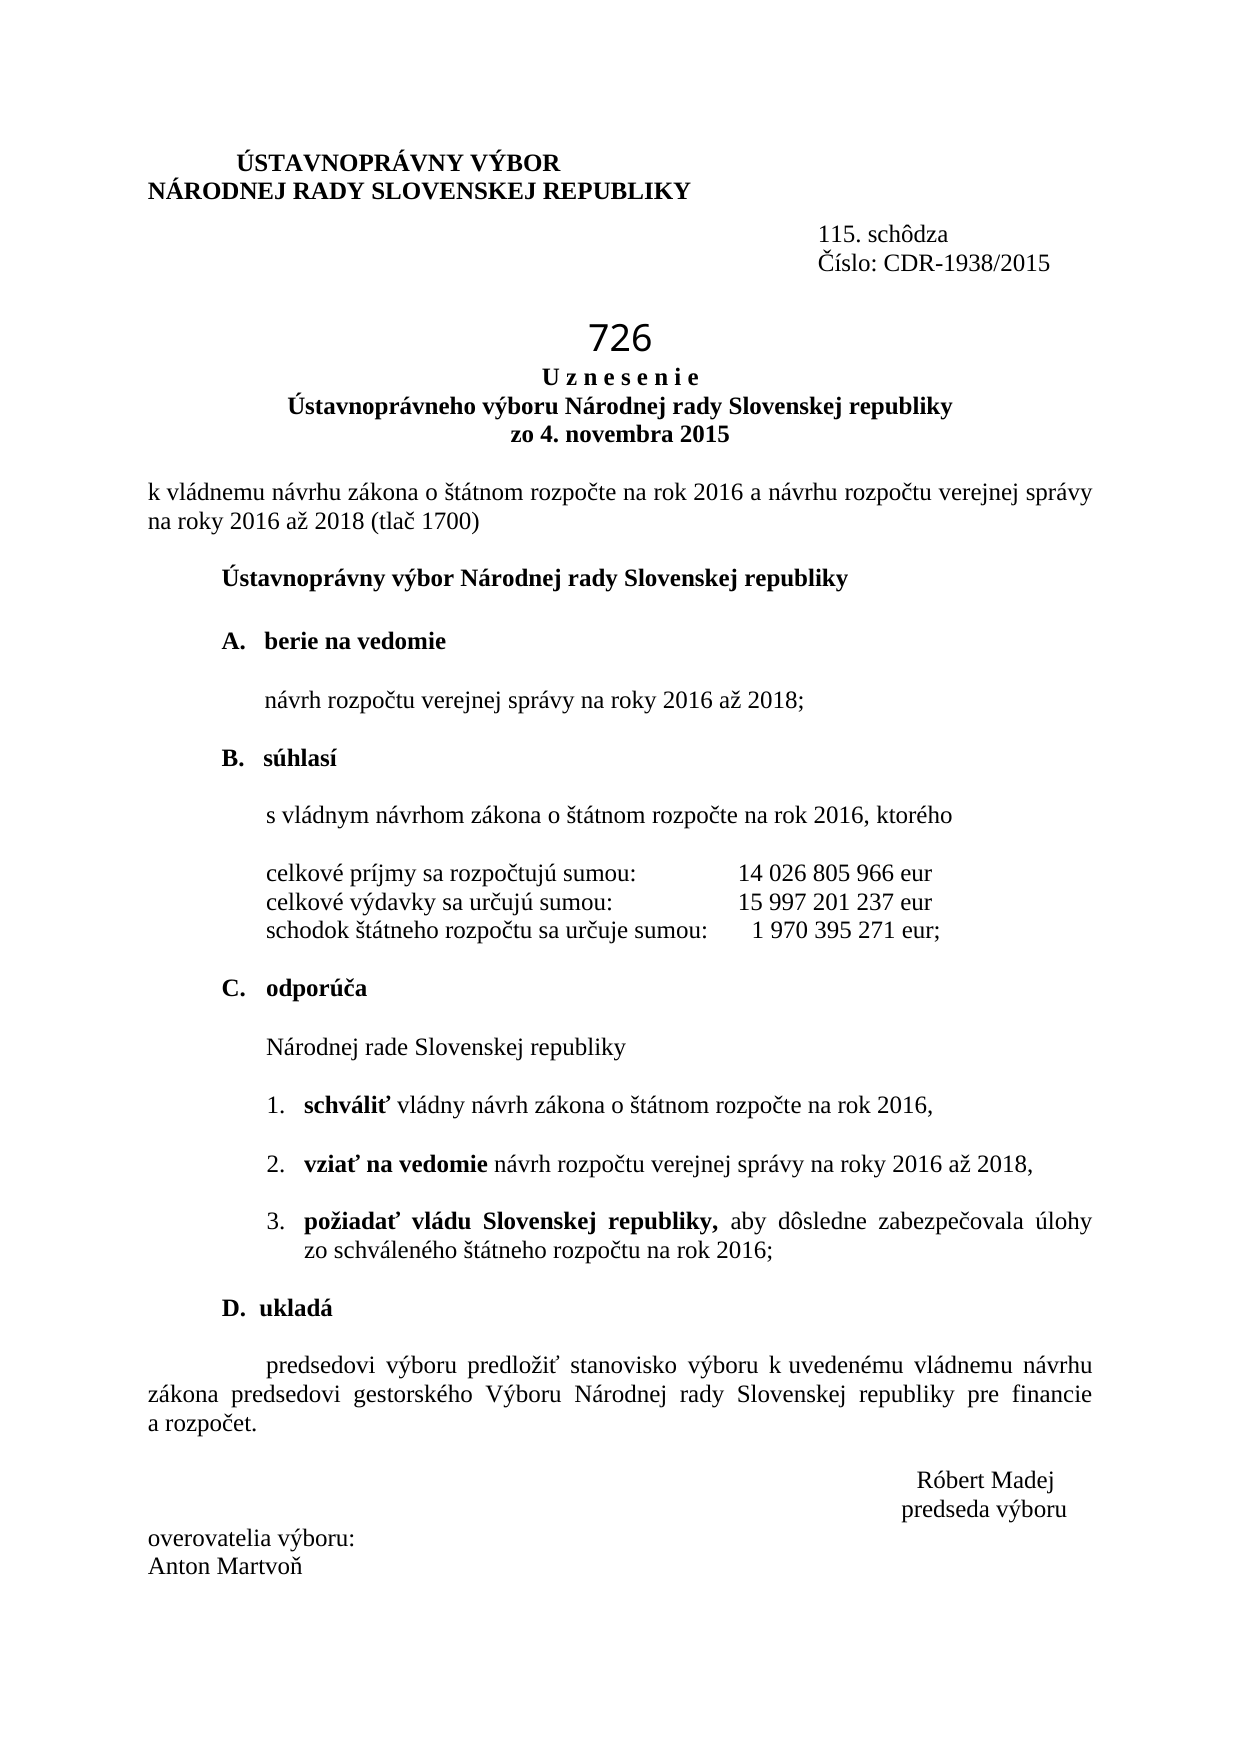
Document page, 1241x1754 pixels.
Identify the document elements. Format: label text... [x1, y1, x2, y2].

text celkové príjmy sa rozpočtujú sumou: 14 026 805 966 eur [148, 858, 1093, 887]
text návrh rozpočtu verejnej správy na roky 2016 až 2018; [264, 685, 1093, 714]
text 726 [148, 311, 1093, 362]
text Róbert Madej [148, 1465, 1093, 1494]
list schváliť vládny návrh zákona o štátnom rozpočte na rok 2016, [266, 1090, 1093, 1118]
text 115. schôdza [148, 219, 1093, 248]
text overovatelia výboru: [148, 1523, 1093, 1551]
subtitle Ústavnoprávny výbor Národnej rady Slovenskej republiky [148, 563, 1093, 592]
text B. súhlasí [148, 743, 1093, 772]
list vziať na vedomie návrh rozpočtu verejnej správy na roky 2016 až 2018, [266, 1149, 1093, 1178]
subtitle ÚSTAVNOPRÁVNY VÝBOR [236, 148, 1093, 176]
text Ústavnoprávneho výboru Národnej rady Slovenskej republiky [148, 391, 1093, 419]
text k vládnemu návrhu zákona o štátnom rozpočte na rok 2016 a návrhu rozpočtu verejnej správy na roky 2016 až 2018 (tlač 1700) [148, 477, 1093, 534]
text predsedovi výboru predložiť stanovisko výboru k uvedenému vládnemu návrhu zákona predsedovi gestorského Výboru Národnej rady Slovenskej republiky pre financie a rozpočet. [148, 1350, 1093, 1436]
text Číslo: CDR-1938/2015 [729, 248, 1093, 277]
list berie na vedomie [221, 626, 1093, 655]
list ukladá [222, 1293, 1093, 1321]
text C. odporúča [148, 973, 1093, 1002]
text celkové výdavky sa určujú sumou: 15 997 201 237 eur [148, 887, 1093, 915]
text Národnej rade Slovenskej republiky [148, 1032, 1093, 1061]
text schodok štátneho rozpočtu sa určuje sumou: 1 970 395 271 eur; [148, 915, 1093, 944]
text Anton Martvoň [148, 1551, 1093, 1580]
text NÁRODNEJ RADY SLOVENSKEJ REPUBLIKY [148, 176, 1093, 205]
text zo 4. novembra 2015 [148, 419, 1093, 448]
text U z n e s e n i e [148, 362, 1093, 391]
text predseda výboru [369, 1494, 1093, 1523]
list požiadať vládu Slovenskej republiky, aby dôsledne zabezpečovala úlohy zo schváleného štátneho rozpočtu na rok 2016; [266, 1206, 1093, 1264]
text s vládnym návrhom zákona o štátnom rozpočte na rok 2016, ktorého [148, 800, 1093, 829]
